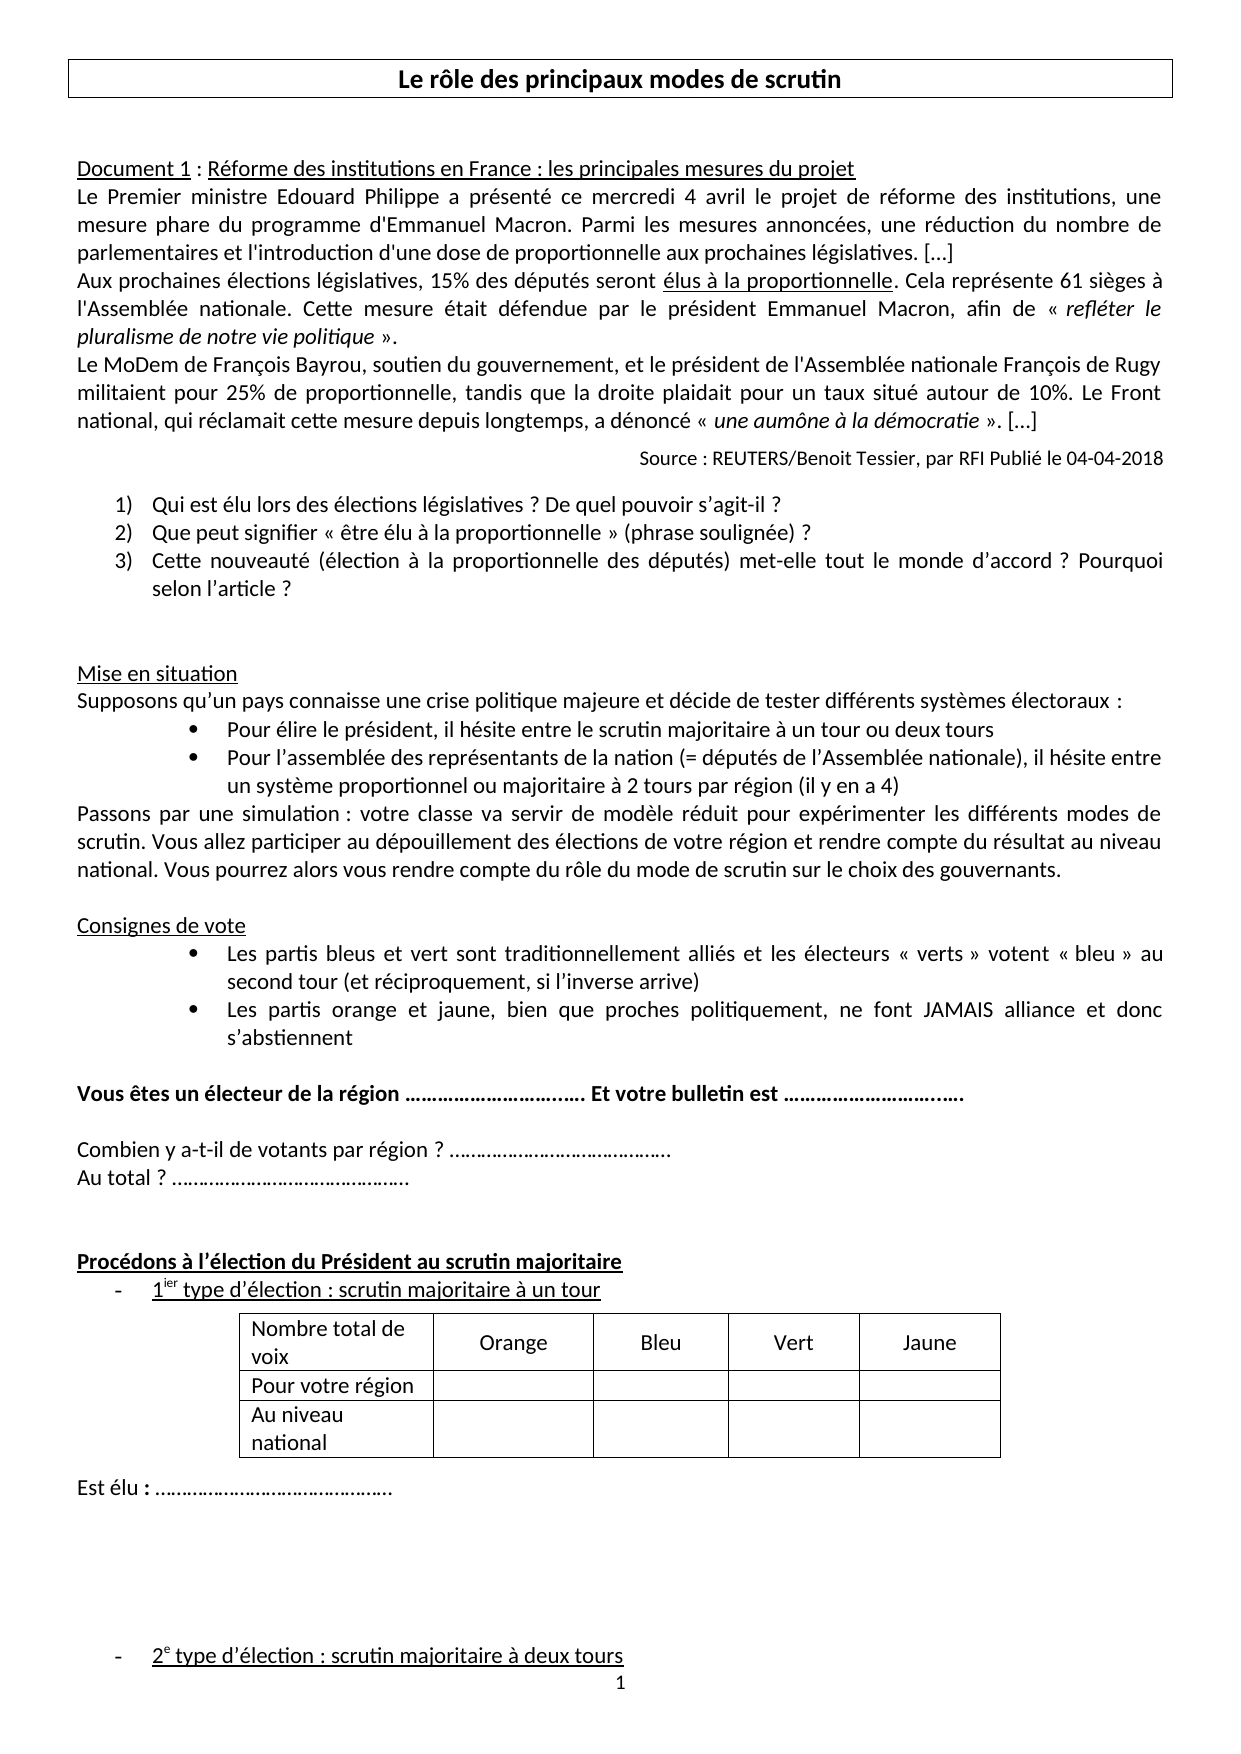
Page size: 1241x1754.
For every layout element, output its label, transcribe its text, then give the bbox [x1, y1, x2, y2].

subtitle Vous êtes un électeur de la région ………………………..…. Et votre bulletin est ………………………..…. [77, 1079, 1163, 1107]
text Consignes de vote [77, 911, 1163, 939]
list 2e type d’élection : scrutin majoritaire à deux tours [114, 1641, 1163, 1669]
table_cell [860, 1401, 1000, 1457]
subtitle Document 1 : Réforme des institutions en France : les principales mesures du projet [77, 154, 1163, 182]
list Les partis bleus et vert sont traditionnellement alliés et les électeurs « verts » votent « bleu » au second tour (et réciproquement, si l’inverse arrive) [189, 939, 1163, 995]
table_cell [729, 1371, 859, 1399]
table_cell [434, 1401, 593, 1457]
list Qui est élu lors des élections législatives ? De quel pouvoir s’agit-il ? [114, 491, 1163, 518]
list Pour élire le président, il hésite entre le scrutin majoritaire à un tour ou deux tours [189, 715, 1163, 743]
list Pour l’assemblée des représentants de la nation (= députés de l’Assemblée nationale), il hésite entre un système proportionnel ou majoritaire à 2 tours par région (il y en a 4) [189, 743, 1163, 799]
list Que peut signifier « être élu à la proportionnelle » (phrase soulignée) ? [114, 518, 1163, 547]
text Procédons à l’élection du Président au scrutin majoritaire [77, 1247, 1163, 1275]
list Cette nouveauté (élection à la proportionnelle des députés) met-elle tout le monde d’accord ? Pourquoi selon l’article ? [114, 547, 1163, 603]
table_header Bleu [594, 1314, 728, 1370]
list Les partis orange et jaune, bien que proches politiquement, ne font JAMAIS alliance et donc s’abstiennent [189, 995, 1163, 1051]
text Le MoDem de François Bayrou, soutien du gouvernement, et le président de l'Assemblée nationale François de Rugy militaient pour 25% de proportionnelle, tandis que la droite plaidait pour un taux situé autour de 10%. Le Front national, qui réclamait cette mesure depuis longtemps, a dénoncé « une aumône à la démocratie ». […] [77, 351, 1163, 434]
text Est élu : ……………………………………… [77, 1473, 1163, 1501]
list 1ier type d’élection : scrutin majoritaire à un tour [114, 1275, 1163, 1303]
table_header Nombre total de voix [240, 1314, 433, 1370]
table_cell [594, 1371, 728, 1399]
table_cell Au niveau national [240, 1401, 433, 1457]
text Source : REUTERS/Benoit Tessier, par RFI Publié le 04-04-2018 [77, 445, 1163, 470]
table_header Jaune [860, 1314, 1000, 1370]
text Combien y a-t-il de votants par région ? …………………………………… [77, 1135, 1163, 1163]
table_cell Pour votre région [240, 1371, 433, 1399]
table_cell [729, 1401, 859, 1457]
table_header Vert [729, 1314, 859, 1370]
text Passons par une simulation : votre classe va servir de modèle réduit pour expérimenter les différents modes de scrutin. Vous allez participer au dépouillement des élections de votre région et rendre compte du résultat au niveau national. Vous pourrez alors vous rendre compte du rôle du mode de scrutin sur le choix des gouvernants. [77, 799, 1163, 883]
table_header Orange [434, 1314, 593, 1370]
table_cell [434, 1371, 593, 1399]
table_cell [860, 1371, 1000, 1399]
text Le rôle des principaux modes de scrutin [69, 60, 1172, 97]
text Supposons qu’un pays connaisse une crise politique majeure et décide de tester différents systèmes électoraux : [77, 687, 1163, 715]
text Aux prochaines élections législatives, 15% des députés seront élus à la proportionnelle. Cela représente 61 sièges à l'Assemblée nationale. Cette mesure était défendue par le président Emmanuel Macron, afin de « refléter le pluralisme de notre vie politique ». [77, 266, 1163, 351]
text Au total ? ……………………………………… [77, 1163, 1163, 1191]
text Mise en situation [77, 659, 1163, 687]
table_cell [594, 1401, 728, 1457]
text Le Premier ministre Edouard Philippe a présenté ce mercredi 4 avril le projet de réforme des institutions, une mesure phare du programme d'Emmanuel Macron. Parmi les mesures annoncées, une réduction du nombre de parlementaires et l'introduction d'une dose de proportionnelle aux prochaines législatives. […] [77, 182, 1163, 266]
